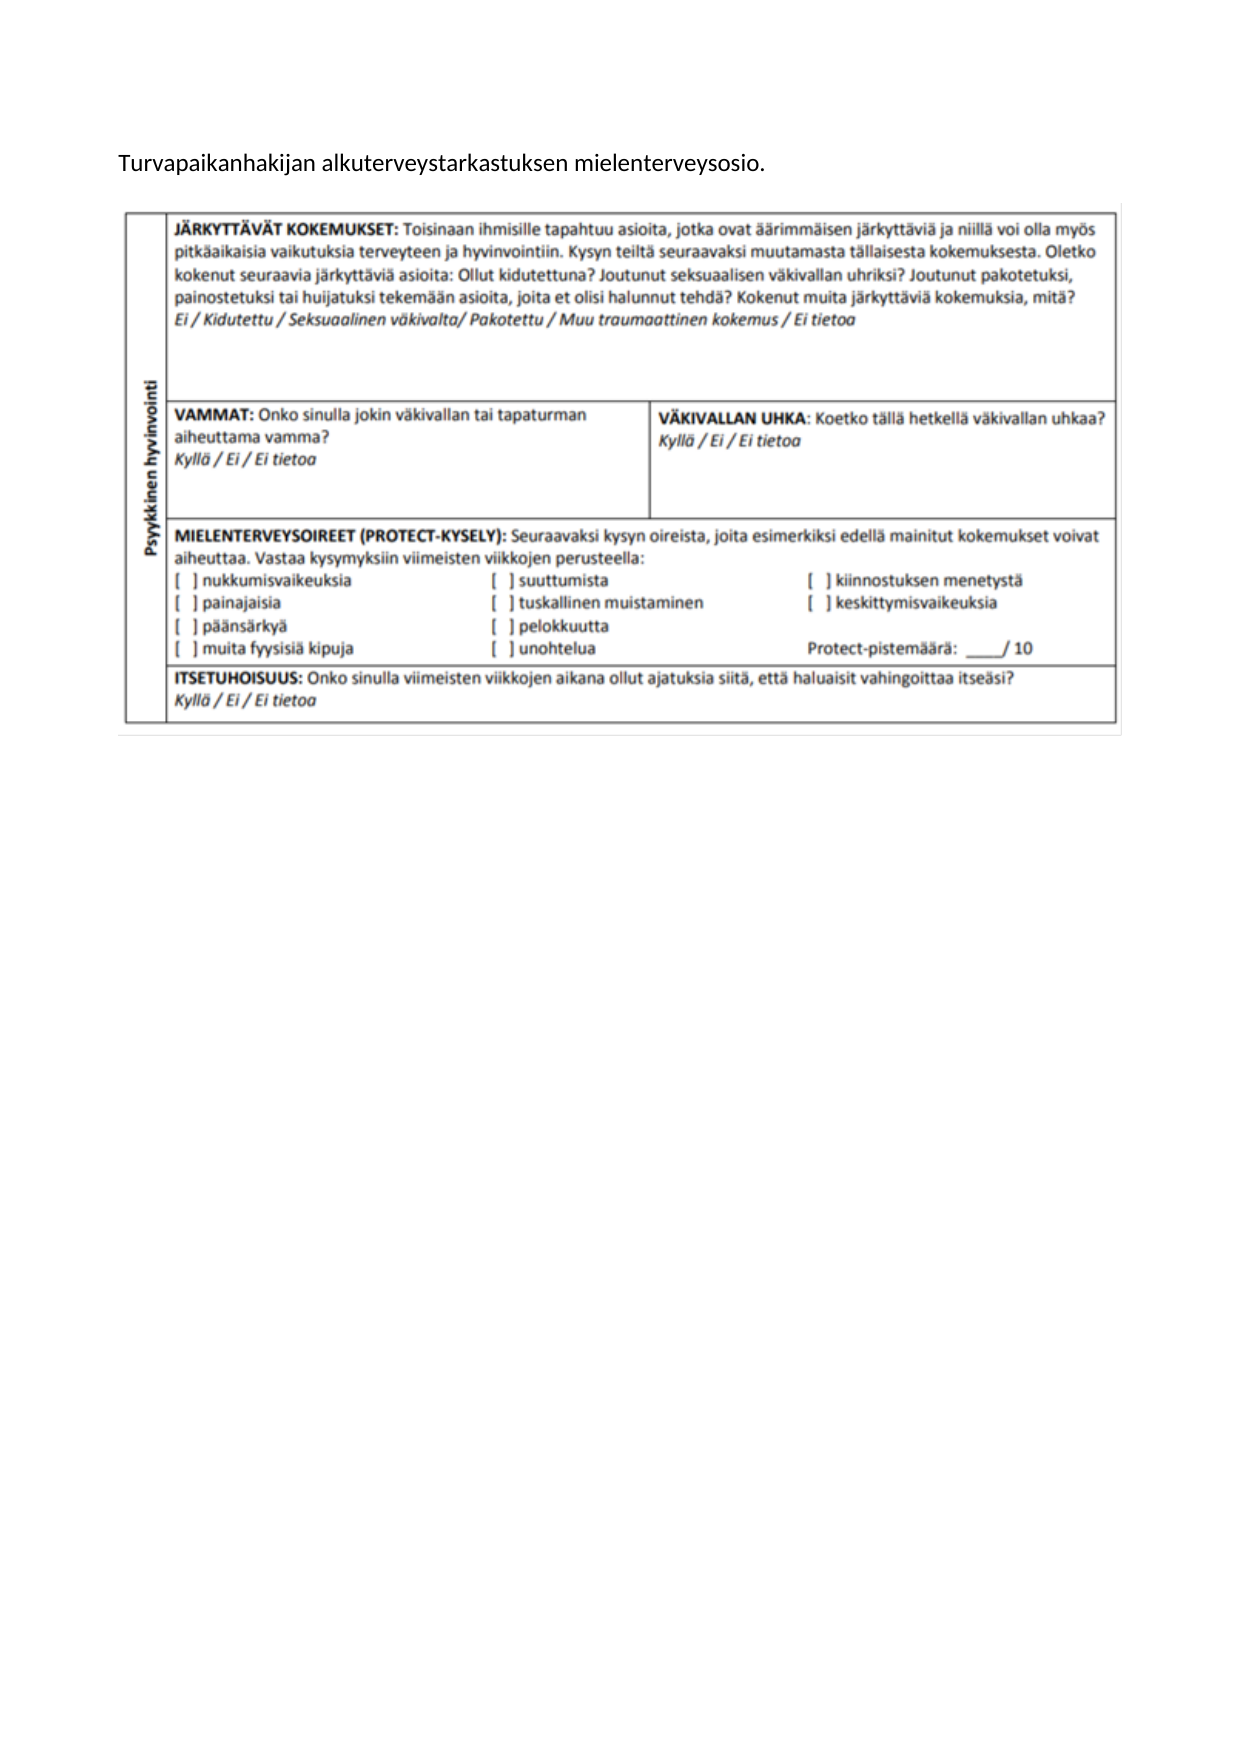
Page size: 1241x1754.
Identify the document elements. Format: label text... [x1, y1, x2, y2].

picture [118, 203, 1123, 737]
text Turvapaikanhakijan alkuterveystarkastuksen mielenterveysosio. [118, 148, 1122, 178]
